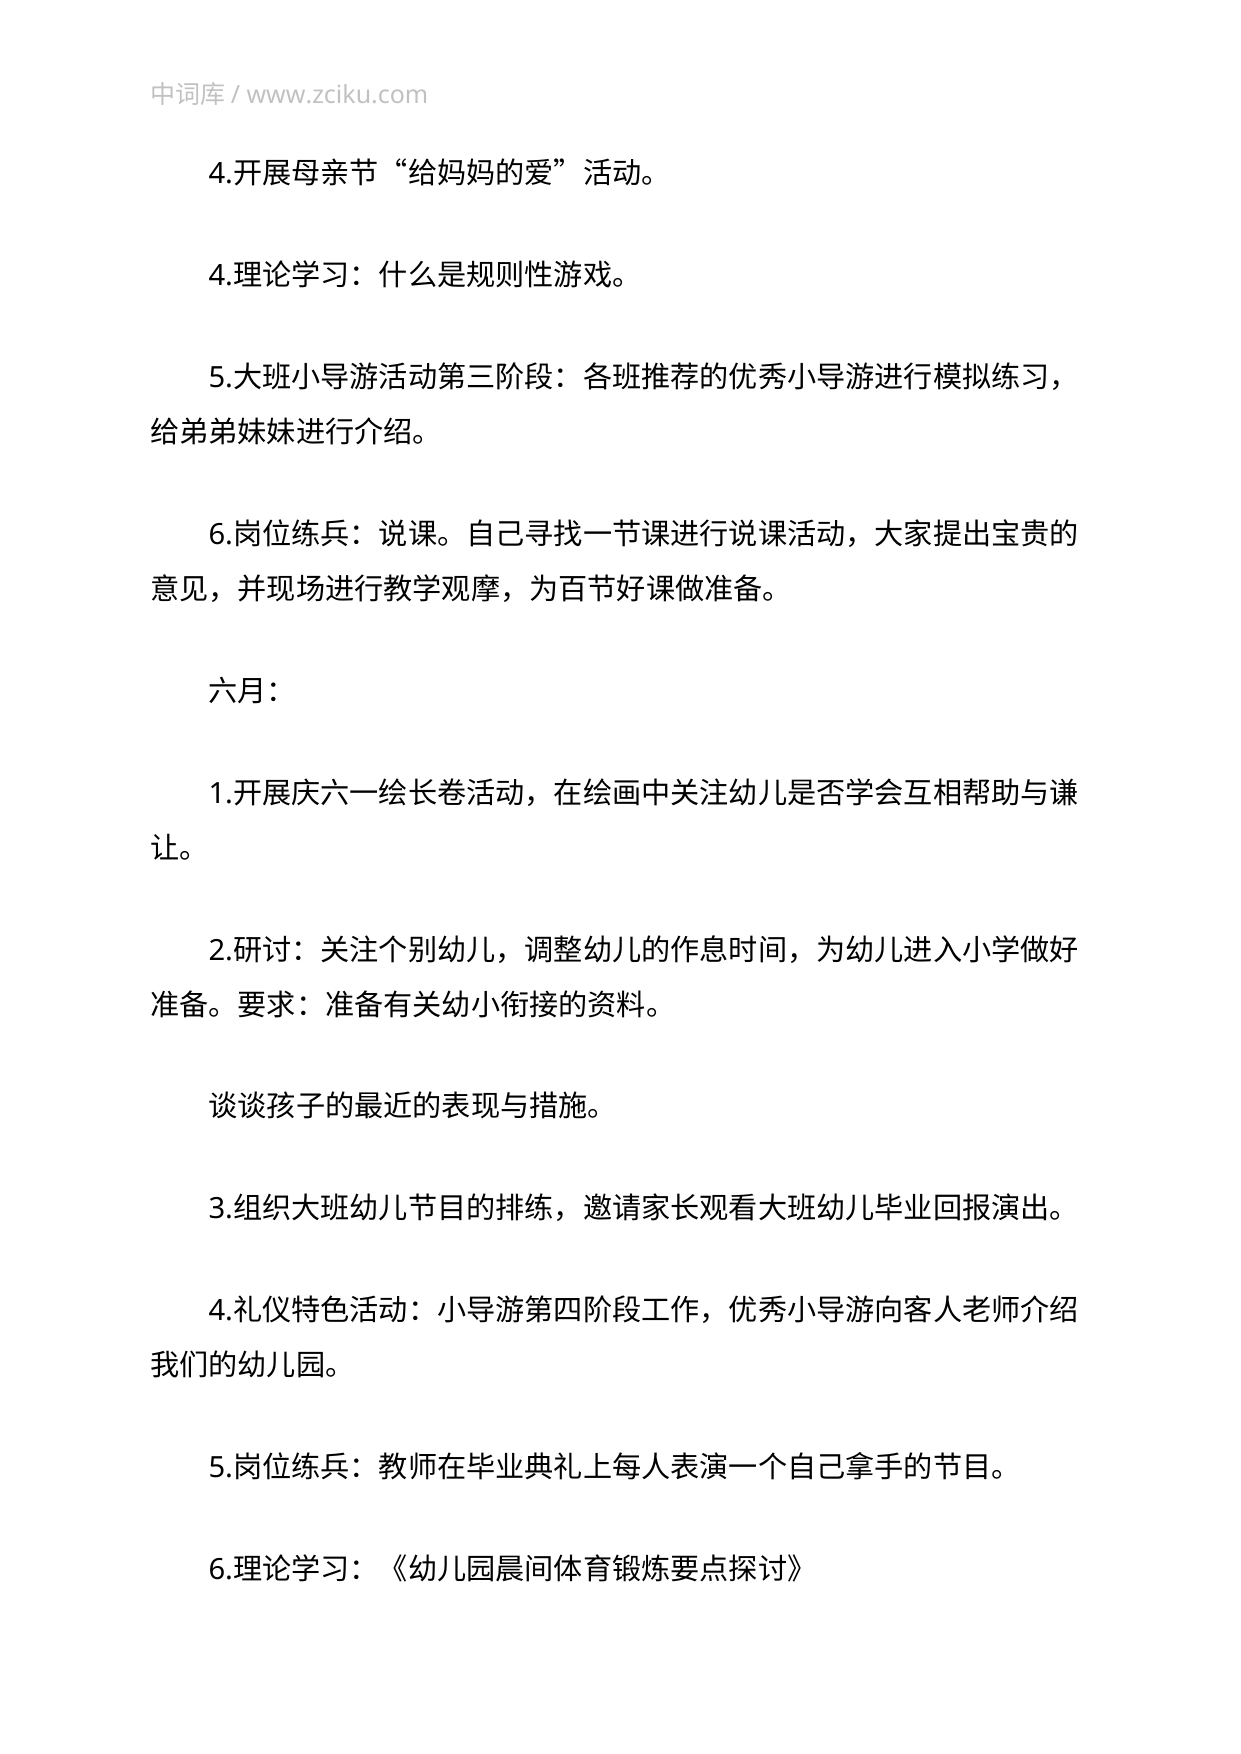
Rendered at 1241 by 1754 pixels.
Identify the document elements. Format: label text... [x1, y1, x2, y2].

text 6.理论学习：《幼儿园晨间体育锻炼要点探讨》 [150, 1545, 1090, 1588]
text 4.礼仪特色活动：小导游第四阶段工作，优秀小导游向客人老师介绍我们的幼儿园。 [150, 1287, 1090, 1384]
text 2.研讨：关注个别幼儿，调整幼儿的作息时间，为幼儿进入小学做好准备。要求：准备有关幼小衔接的资料。 [150, 926, 1090, 1023]
text 1.开展庆六一绘长卷活动，在绘画中关注幼儿是否学会互相帮助与谦让。 [150, 769, 1090, 867]
text 5.岗位练兵：教师在毕业典礼上每人表演一个自己拿手的节目。 [150, 1443, 1090, 1486]
text 6.岗位练兵：说课。自己寻找一节课进行说课活动，大家提出宝贵的意见，并现场进行教学观摩，为百节好课做准备。 [150, 511, 1090, 608]
text 谈谈孩子的最近的表现与措施。 [150, 1083, 1090, 1125]
text 六月： [150, 667, 1090, 710]
text 4.理论学习：什么是规则性游戏。 [150, 252, 1090, 294]
text 3.组织大班幼儿节目的排练，邀请家长观看大班幼儿毕业回报演出。 [150, 1184, 1090, 1227]
text 5.大班小导游活动第三阶段：各班推荐的优秀小导游进行模拟练习，给弟弟妹妹进行介绍。 [150, 354, 1090, 451]
text 4.开展母亲节“给妈妈的爱”活动。 [150, 150, 1090, 192]
